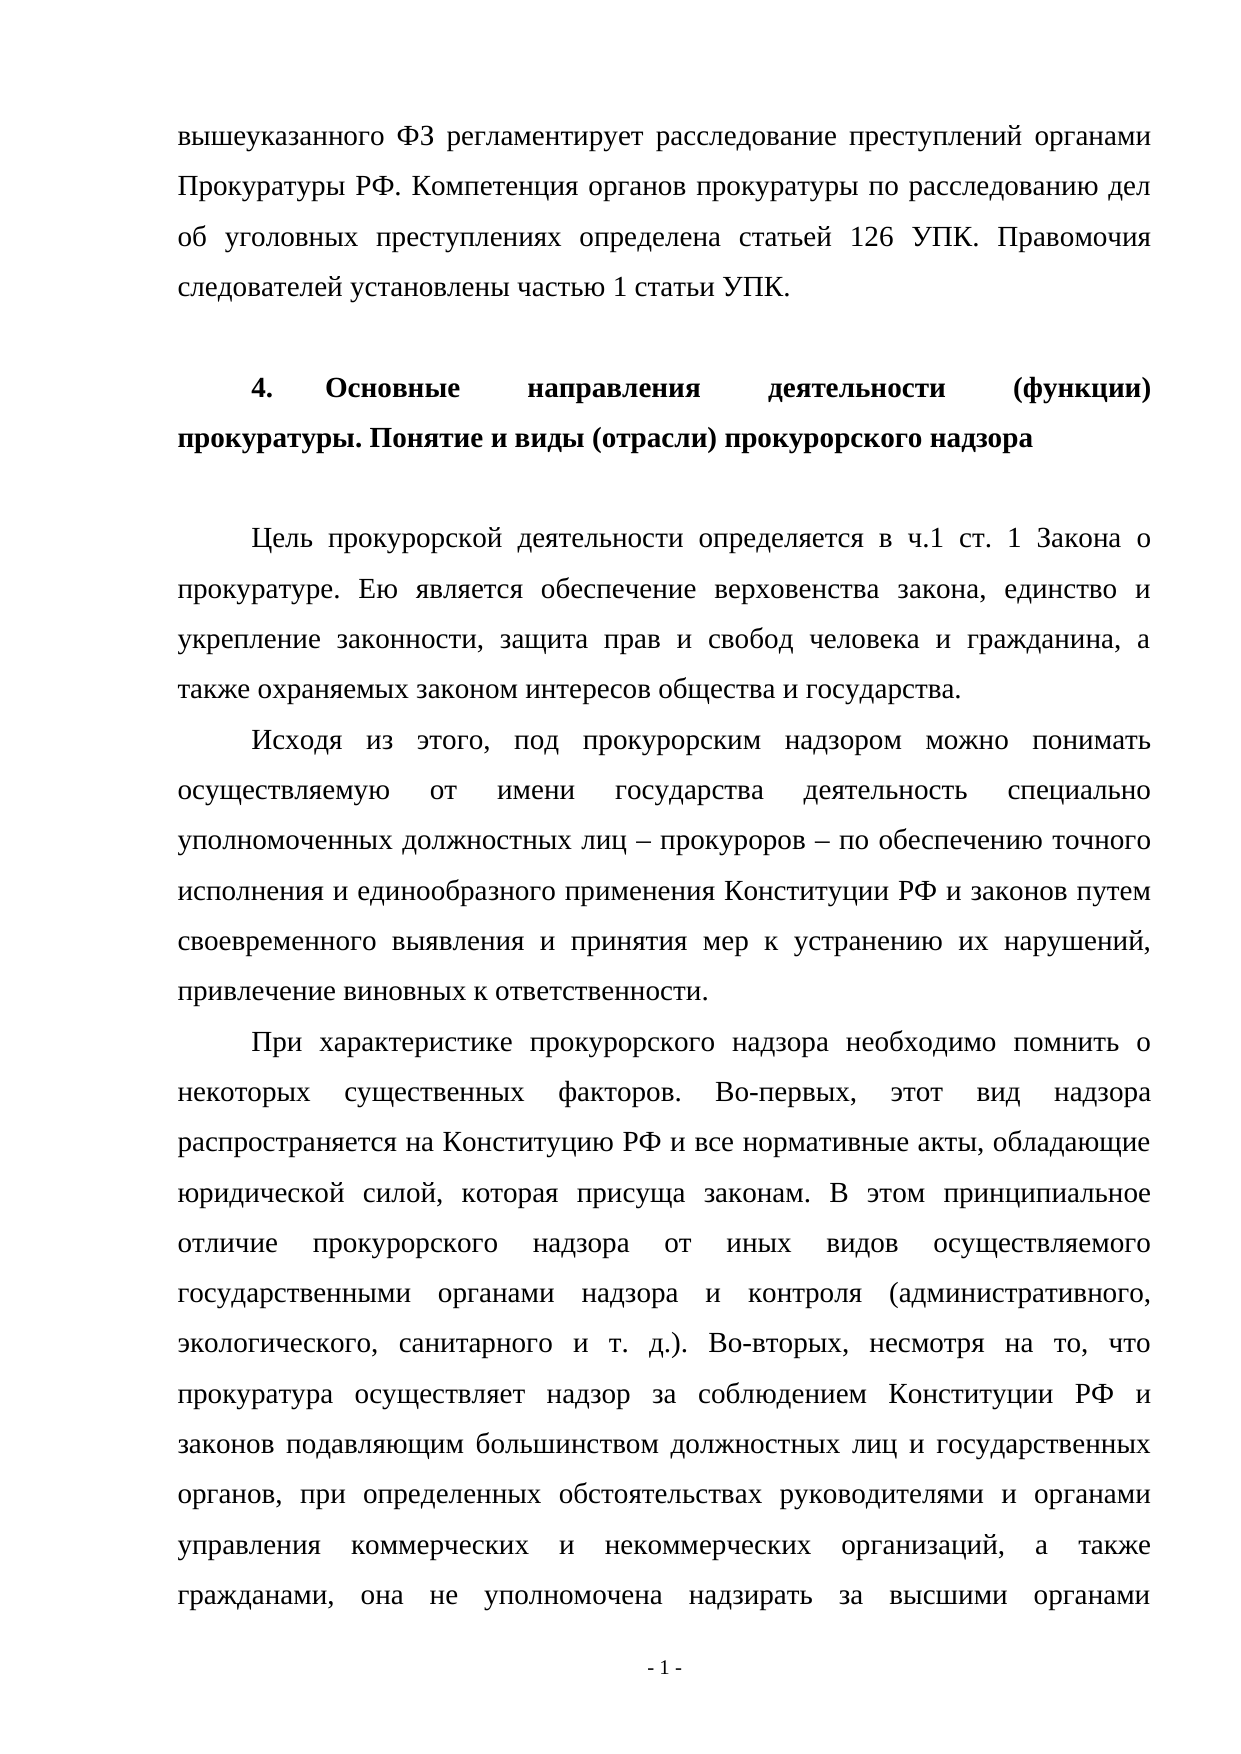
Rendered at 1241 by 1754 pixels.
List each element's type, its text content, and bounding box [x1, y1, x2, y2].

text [177, 1024, 1152, 1611]
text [177, 118, 1152, 303]
text Цель прокурорской деятельности определяется в ч.1 ст. 1 Закона о прокуратуре. Ею является обеспечение верховенства закона, единство и укрепление законности, защита прав и свобод человека и гражданина, а также охраняемых законом интересов общества и государства. [177, 521, 1152, 705]
text Исходя из этого, под прокурорским надзором можно понимать осуществляемую от имени государства деятельность специально уполномоченных должностных лиц – прокуроров – по обеспечению точного исполнения и единообразного применения Конституции РФ и законов путем своевременного выявления и принятия мер к устранению их нарушений, привлечение виновных к ответственности. [177, 722, 1152, 1007]
list Основные направления деятельности (функции) прокуратуры. Понятие и виды (отрасли) прокурорского надзора [177, 370, 1152, 453]
